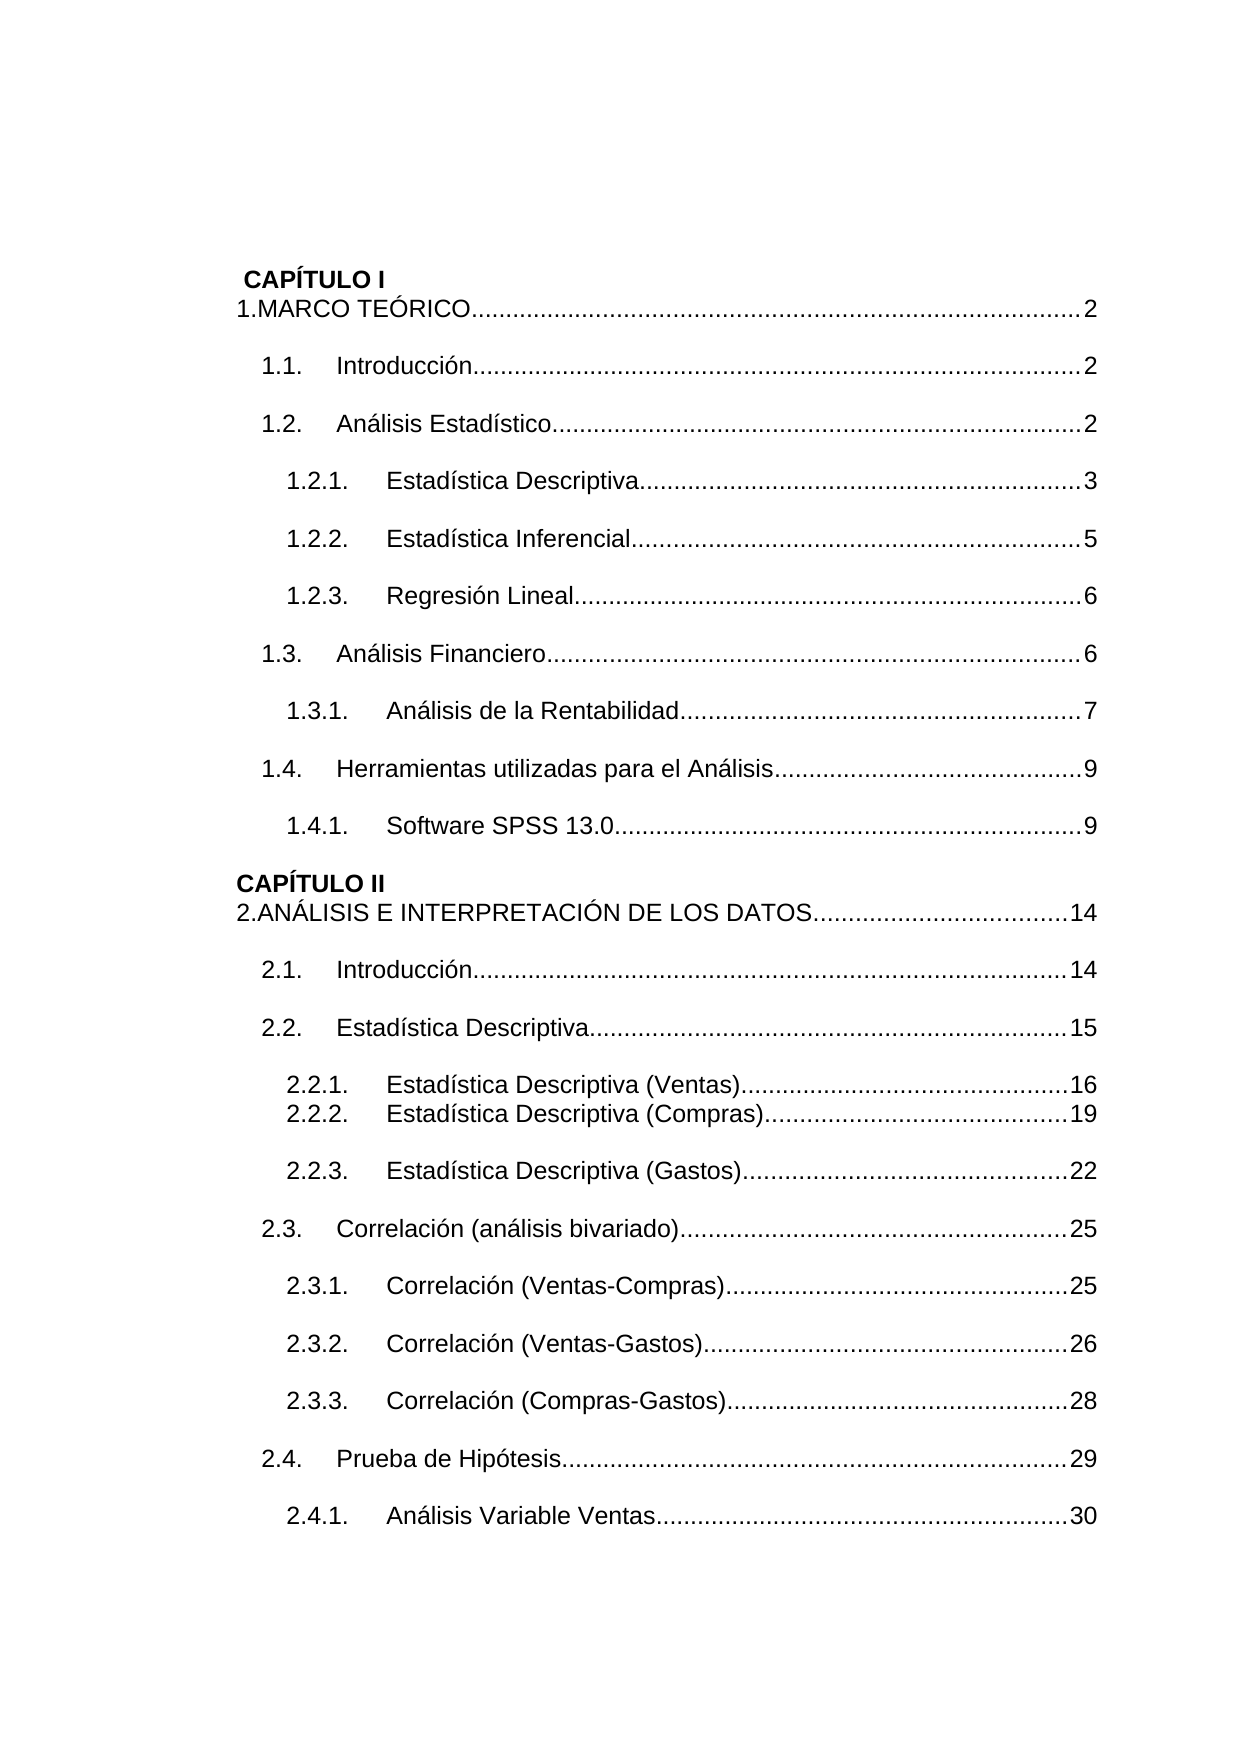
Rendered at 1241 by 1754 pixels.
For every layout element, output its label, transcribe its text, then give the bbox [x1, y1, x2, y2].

text 2.4. Prueba de Hipótesis 29 [261, 1444, 1098, 1472]
text 2.ANÁLISIS E INTERPRETACIÓN DE LOS DATOS 14 [236, 897, 1098, 926]
text 1.1. Introducción 2 [261, 351, 1098, 380]
text 1.MARCO TEÓRICO 2 [236, 294, 1098, 322]
text 2.3. Correlación (análisis bivariado) 25 [261, 1214, 1098, 1242]
text 1.2.3. Regresión Lineal 6 [286, 581, 1098, 610]
text 2.3.3. Correlación (Compras-Gastos) 28 [286, 1386, 1098, 1415]
text 2.2. Estadística Descriptiva 15 [261, 1012, 1098, 1041]
text 2.3.1. Correlación (Ventas-Compras) 25 [286, 1271, 1098, 1300]
text 2.3.2. Correlación (Ventas-Gastos) 26 [286, 1329, 1098, 1357]
text 1.2. Análisis Estadístico 2 [261, 409, 1098, 437]
text CAPÍTULO II [236, 869, 1098, 897]
text CAPÍTULO I [236, 265, 1098, 294]
text 1.4.1. Software SPSS 13.0 9 [286, 811, 1098, 840]
text 1.2.1. Estadística Descriptiva 3 [286, 466, 1098, 495]
text 2.2.1. Estadística Descriptiva (Ventas) 16 [286, 1070, 1098, 1099]
text 2.2.2. Estadística Descriptiva (Compras) 19 [286, 1099, 1098, 1127]
text 1.3.1. Análisis de la Rentabilidad 7 [286, 696, 1098, 725]
text 2.4.1. Análisis Variable Ventas 30 [286, 1501, 1098, 1530]
text 1.3. Análisis Financiero 6 [261, 639, 1098, 667]
text 2.1. Introducción 14 [261, 955, 1098, 984]
text 1.2.2. Estadística Inferencial 5 [286, 524, 1098, 552]
text 1.4. Herramientas utilizadas para el Análisis 9 [261, 754, 1098, 782]
text 2.2.3. Estadística Descriptiva (Gastos) 22 [286, 1156, 1098, 1185]
